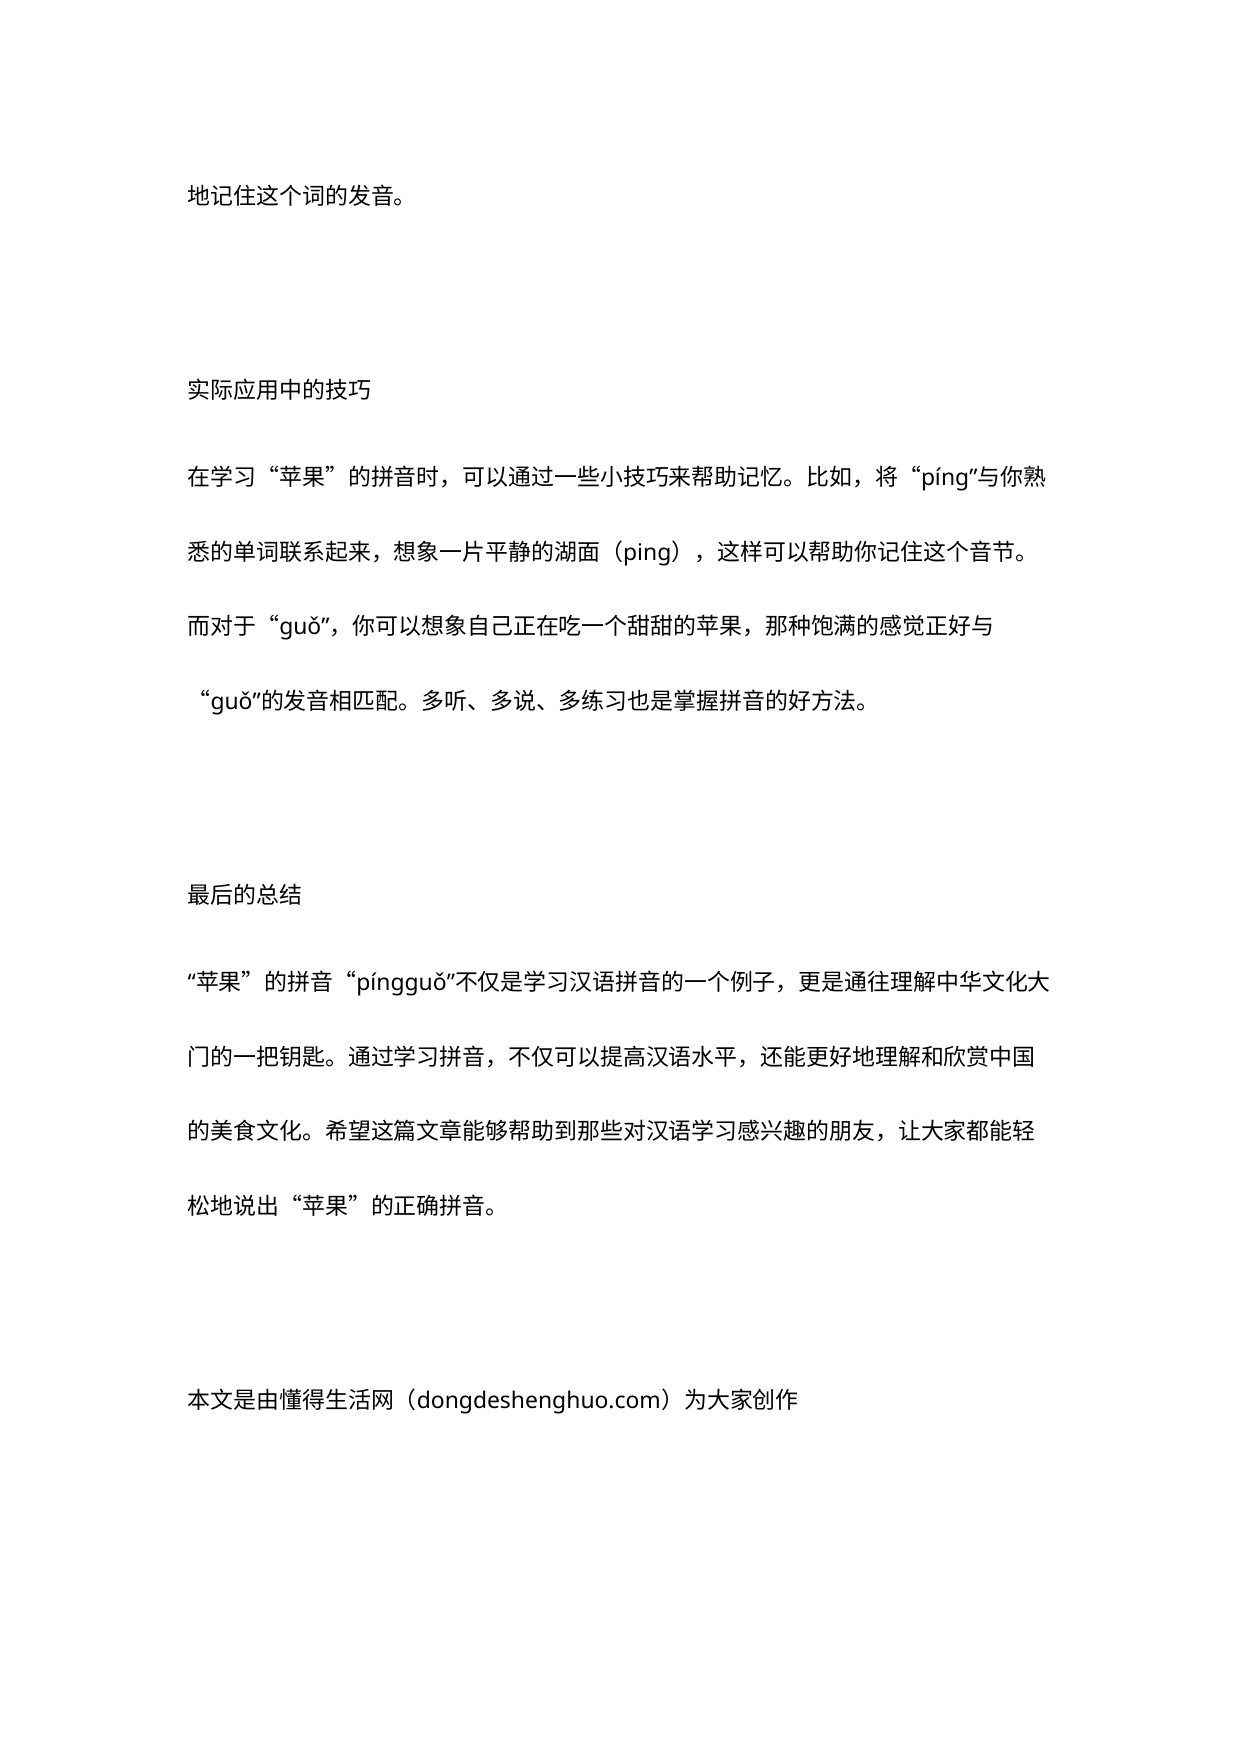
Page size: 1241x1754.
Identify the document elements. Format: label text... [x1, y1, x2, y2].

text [187, 162, 1053, 227]
text “苹果”的拼音“píngguǒ”不仅是学习汉语拼音的一个例子，更是通往理解中华文化大门的一把钥匙。通过学习拼音，不仅可以提高汉语水平，还能更好地理解和欣赏中国的美食文化。希望这篇文章能够帮助到那些对汉语学习感兴趣的朋友，让大家都能轻松地说出“苹果”的正确拼音。 [187, 948, 1053, 1237]
text 本文是由懂得生活网（dongdeshenghuo.com）为大家创作 [187, 1366, 1053, 1431]
text 在学习“苹果”的拼音时，可以通过一些小技巧来帮助记忆。比如，将“píng”与你熟悉的单词联系起来，想象一片平静的湖面（ping），这样可以帮助你记住这个音节。而对于“guǒ”，你可以想象自己正在吃一个甜甜的苹果，那种饱满的感觉正好与“guǒ”的发音相匹配。多听、多说、多练习也是掌握拼音的好方法。 [187, 443, 1053, 732]
text 最后的总结 [187, 861, 1053, 926]
text 实际应用中的技巧 [187, 356, 1053, 421]
